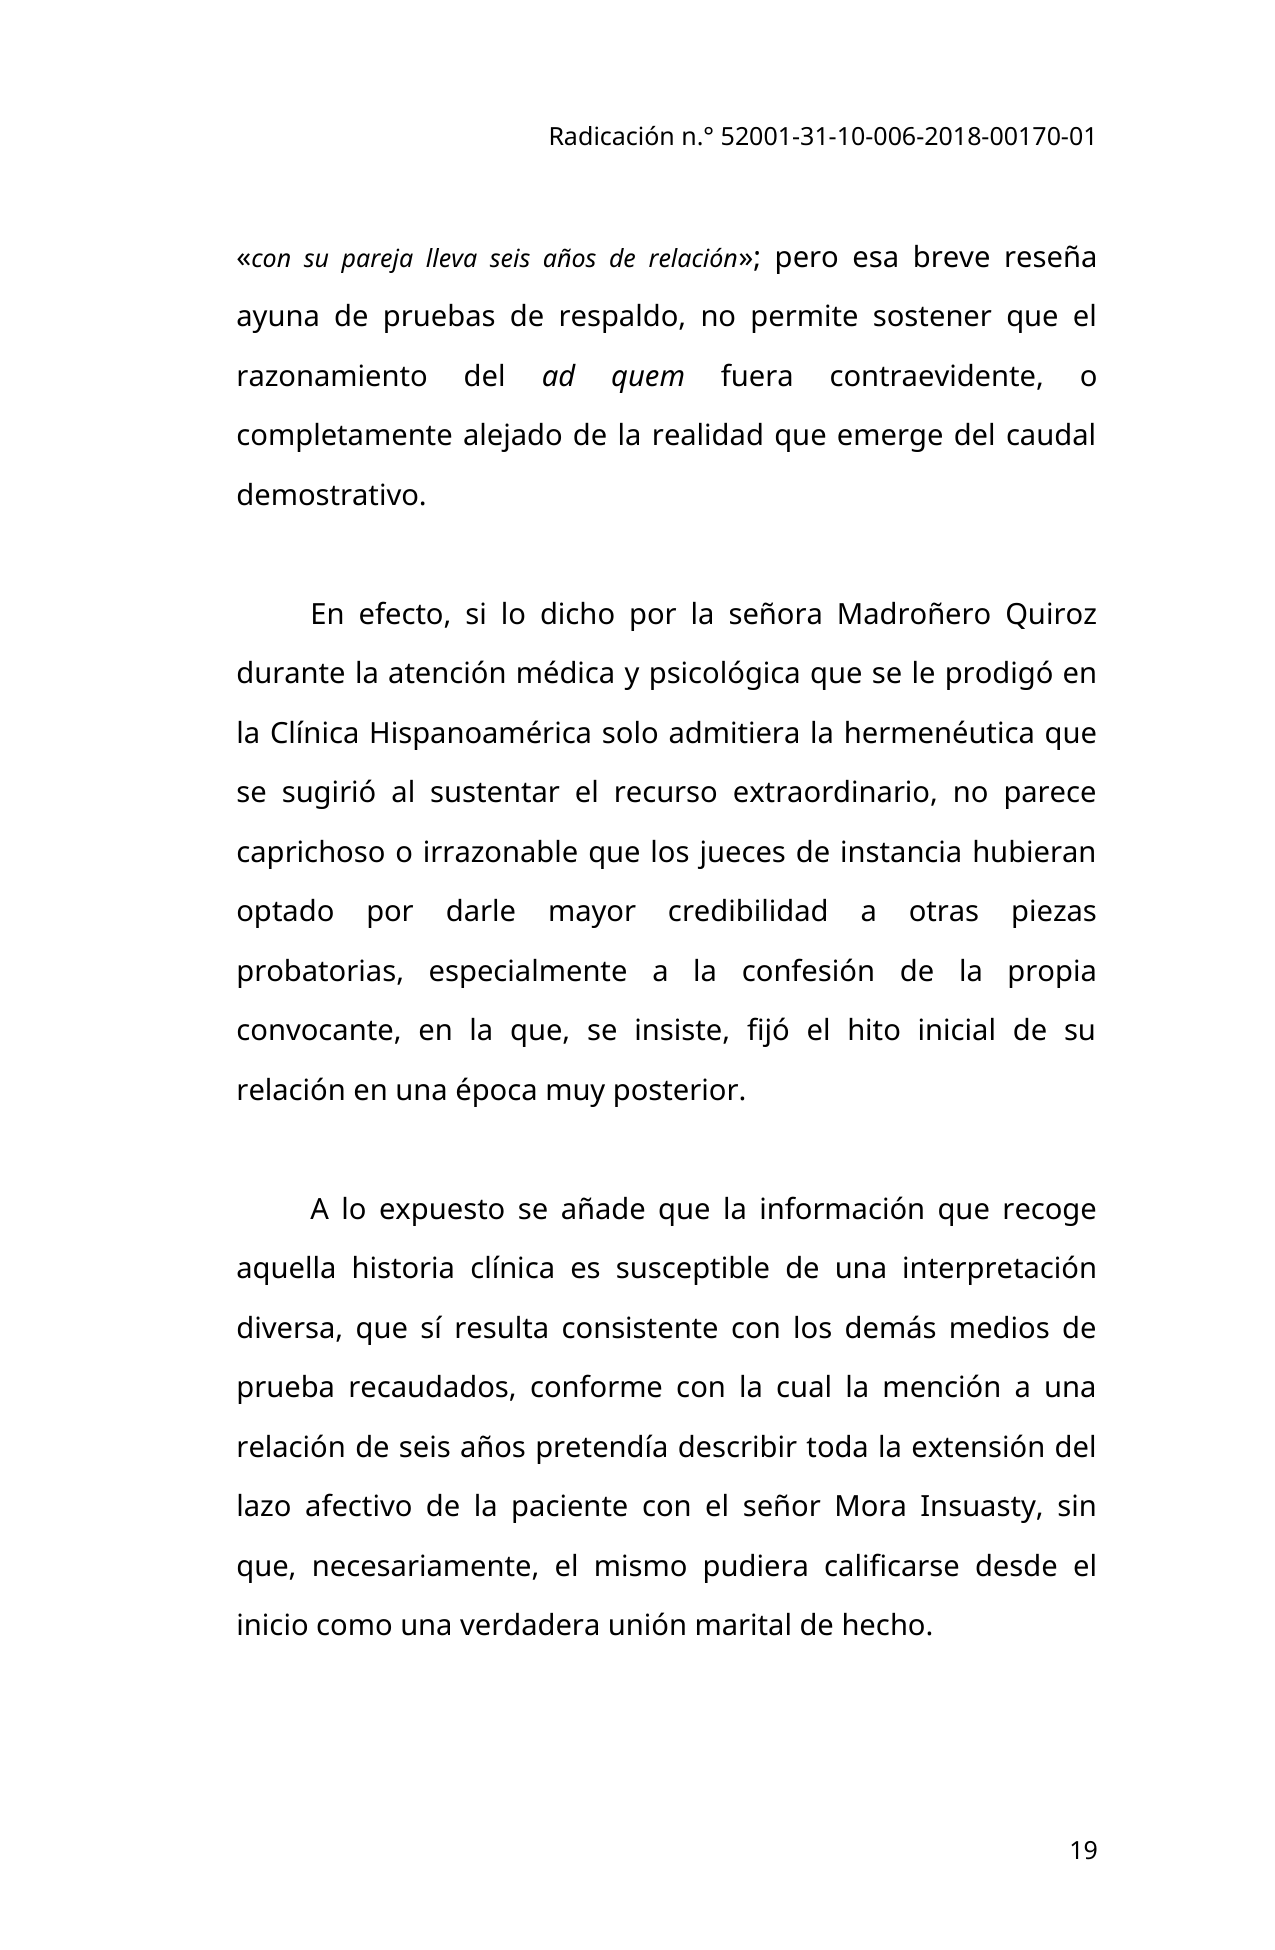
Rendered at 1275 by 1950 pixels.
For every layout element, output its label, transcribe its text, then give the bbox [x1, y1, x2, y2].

text A lo expuesto se añade que la información que recoge aquella historia clínica es susceptible de una interpretación diversa, que sí resulta consistente con los demás medios de prueba recaudados, conforme con la cual la mención a una relación de seis años pretendía describir toda la extensión del lazo afectivo de la paciente con el señor Mora Insuasty, sin que, necesariamente, el mismo pudiera calificarse desde el inicio como una verdadera unión marital de hecho. [236, 1188, 1098, 1644]
text En efecto, si lo dicho por la señora Madroñero Quiroz durante la atención médica y psicológica que se le prodigó en la Clínica Hispanoamérica solo admitiera la hermenéutica que se sugirió al sustentar el recurso extraordinario, no parece caprichoso o irrazonable que los jueces de instancia hubieran optado por darle mayor credibilidad a otras piezas probatorias, especialmente a la confesión de la propia convocante, en la que, se insiste, fijó el hito inicial de su relación en una época muy posterior. [236, 593, 1098, 1109]
